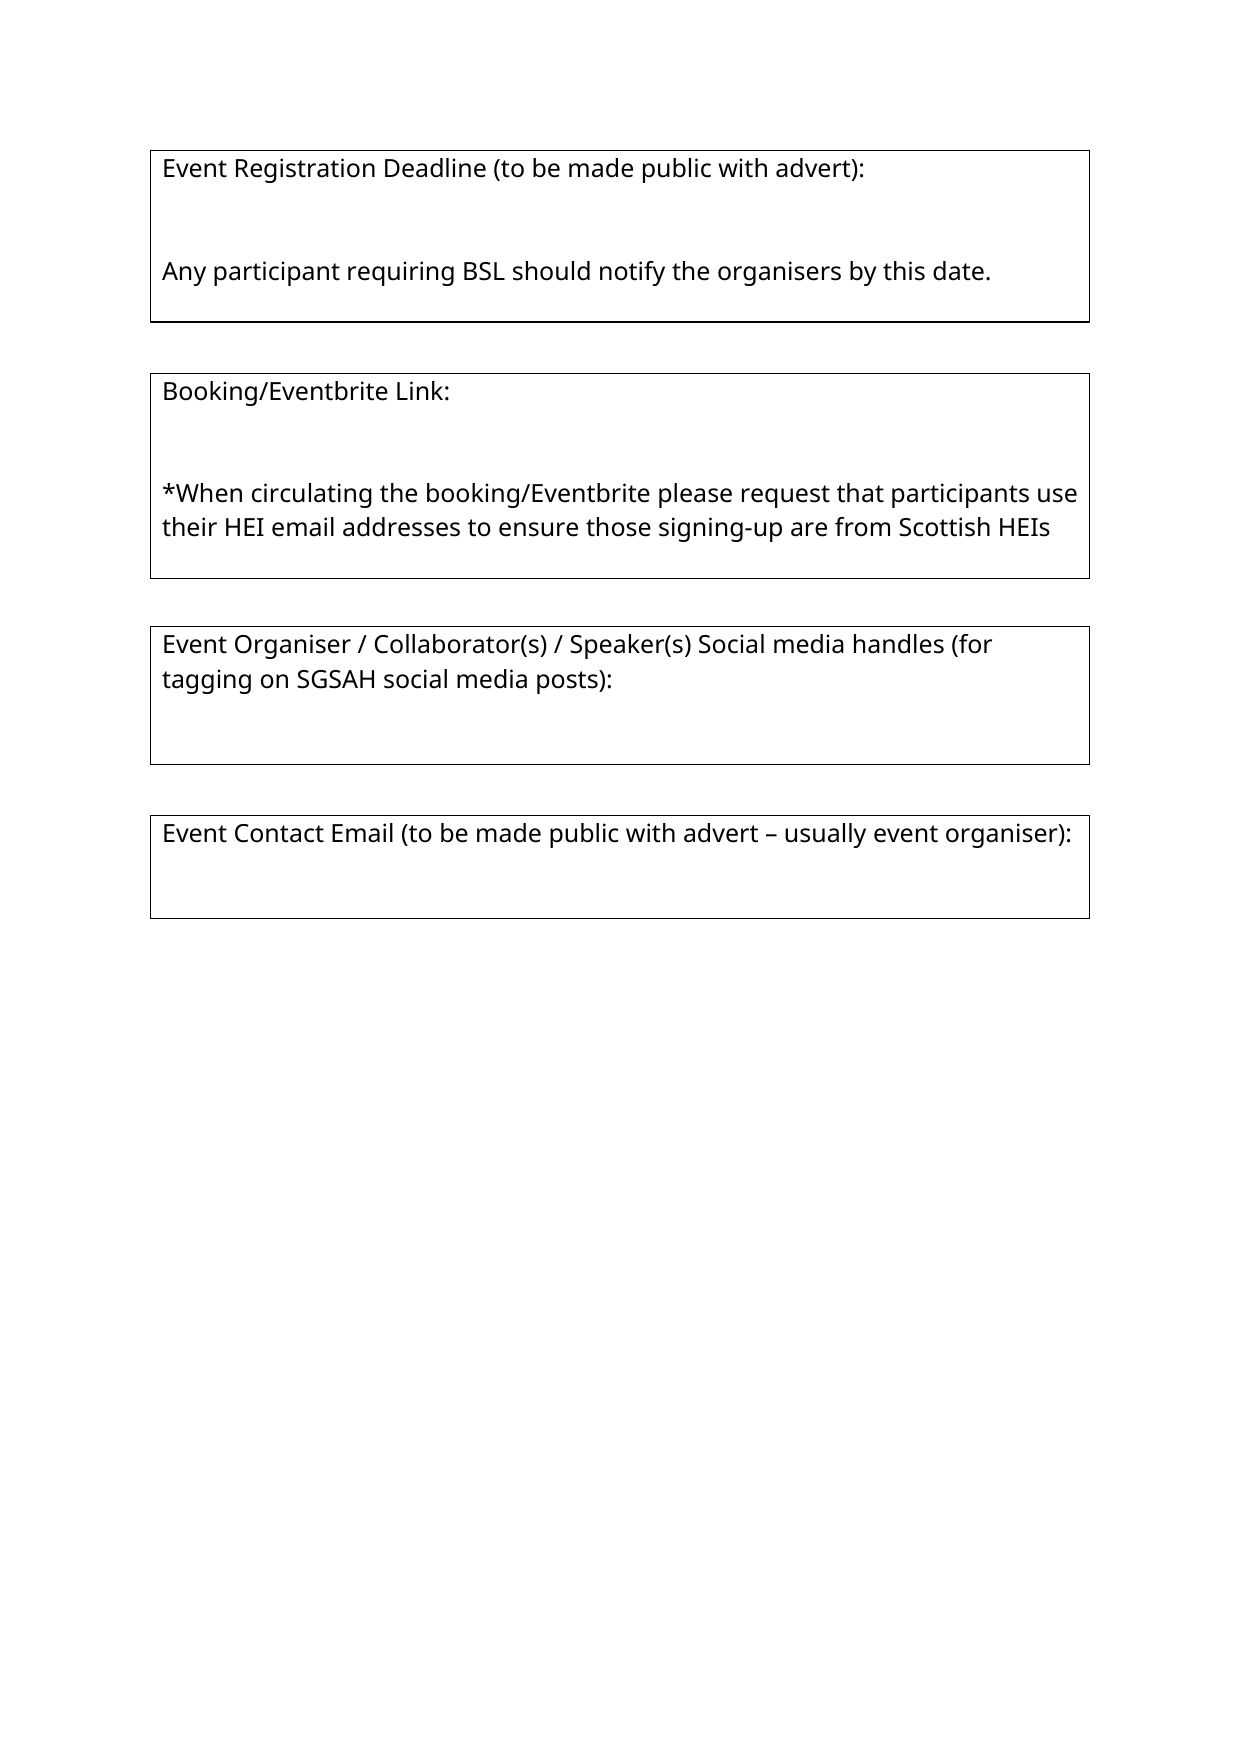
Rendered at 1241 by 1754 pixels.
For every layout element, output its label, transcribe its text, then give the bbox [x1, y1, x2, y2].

table_header Event Organiser / Collaborator(s) / Speaker(s) Social media handles (for tagging on SGSAH social media posts): [151, 627, 1089, 763]
table_header Booking/Eventbrite Link: *When circulating the booking/Eventbrite please request that participants use their HEI email addresses to ensure those signing-up are from Scottish HEIs [151, 374, 1089, 578]
table_header Event Registration Deadline (to be made public with advert): Any participant requiring BSL should notify the organisers by this date. [151, 151, 1089, 321]
table_header Event Contact Email (to be made public with advert – usually event organiser): [151, 816, 1089, 918]
